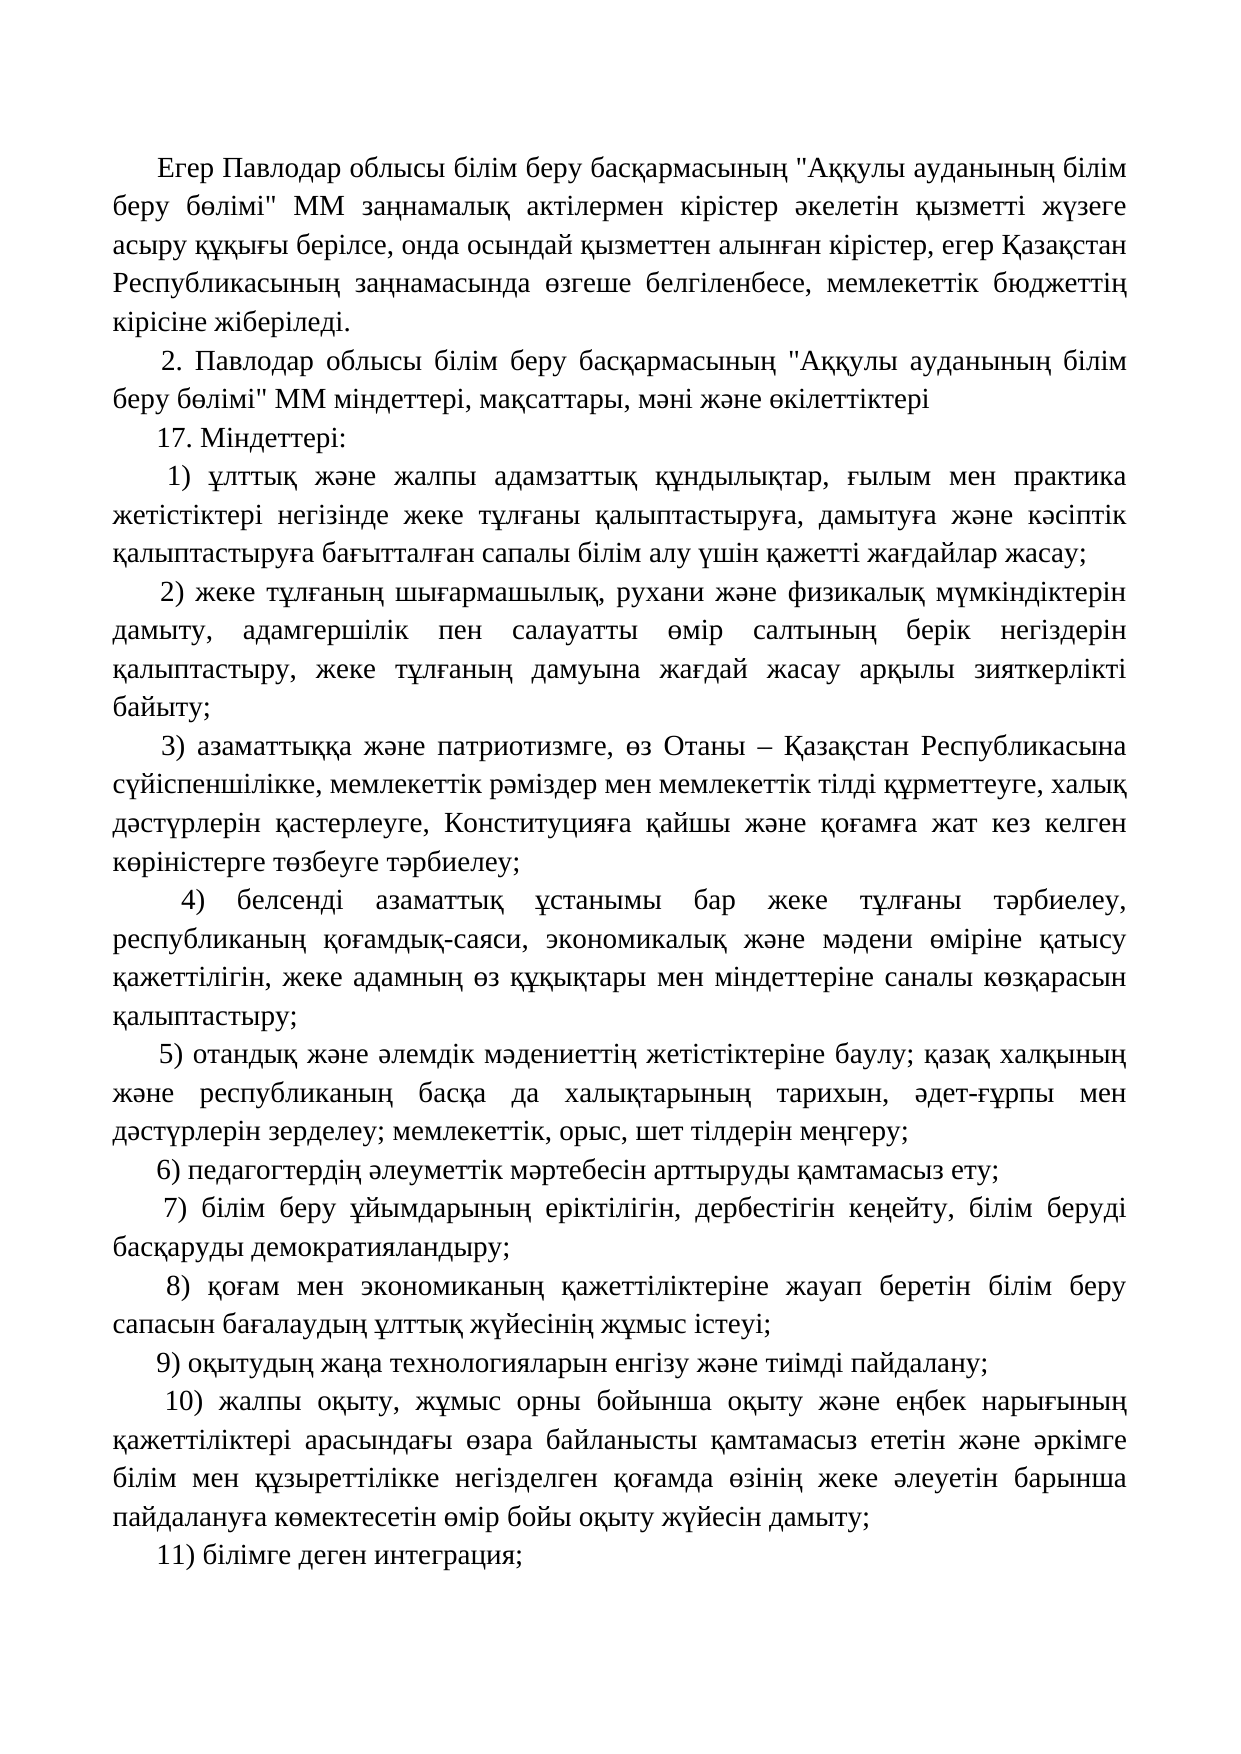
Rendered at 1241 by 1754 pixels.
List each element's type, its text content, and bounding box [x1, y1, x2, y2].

text 8) қоғам мен экономиканың қажеттіліктеріне жауап беретін білім беру сапасын бағалаудың ұлттық жүйесінің жұмыс істеуі; [112, 1268, 1128, 1340]
text 11) білімге деген интеграция; [112, 1537, 1128, 1571]
text 9) оқытудың жаңа технологияларын енгізу және тиімді пайдалану; [112, 1345, 1128, 1378]
text 4) белсенді азаматтық ұстанымы бар жеке тұлғаны тәрбиелеу, республиканың қоғамдық-саяси, экономикалық және мәдени өміріне қатысу қажеттілігін, жеке адамның өз құқықтары мен міндеттеріне саналы көзқарасын қалыптастыру; [112, 882, 1128, 1031]
text 3) азаматтыққа және патриотизмге, өз Отаны – Қазақстан Республикасына сүйіспеншілікке, мемлекеттік рәміздер мен мемлекеттік тілді құрметтеуге, халық дәстүрлерін қастерлеуге, Конституцияға қайшы және қоғамға жат кез келген көріністерге төзбеуге тәрбиелеу; [112, 728, 1128, 877]
text 7) білім беру ұйымдарының еріктілігін, дербестігін кеңейту, білім беруді басқаруды демократияландыру; [112, 1191, 1128, 1263]
text 2. Павлодар облысы білім беру басқармасының "Аққулы ауданының білім беру бөлімі" ММ міндеттері, мақсаттары, мәні және өкілеттіктері [112, 343, 1128, 415]
text 2) жеке тұлғаның шығармашылық, рухани және физикалық мүмкіндіктерін дамыту, адамгершілік пен салауатты өмір салтының берік негіздерін қалыптастыру, жеке тұлғаның дамуына жағдай жасау арқылы зияткерлікті байыту; [112, 574, 1128, 723]
text 5) отандық және әлемдік мәдениеттің жетістіктеріне баулу; қазақ халқының және республиканың басқа да халықтарының тарихын, әдет-ғұрпы мен дәстүрлерін зерделеу; мемлекеттік, орыс, шет тілдерін меңгеру; [112, 1036, 1128, 1147]
text 6) педагогтердің әлеуметтік мәртебесін арттыруды қамтамасыз ету; [112, 1152, 1128, 1186]
text 17. Міндеттері: [112, 420, 1128, 453]
text 1) ұлттық және жалпы адамзаттық құндылықтар, ғылым мен практика жетістіктері негізінде жеке тұлғаны қалыптастыруға, дамытуға және кәсіптік қалыптастыруға бағытталған сапалы білім алу үшін қажетті жағдайлар жасау; [112, 458, 1128, 569]
text Егер Павлодар облысы білім беру басқармасының "Аққулы ауданының білім беру бөлімі" ММ заңнамалық актілермен кірістер әкелетін қызметті жүзеге асыру құқығы берілсе, онда осындай қызметтен алынған кірістер, егер Қазақстан Республикасының заңнамасында өзгеше белгіленбесе, мемлекеттік бюджеттің кірісіне жіберіледі. [112, 150, 1128, 338]
text 10) жалпы оқыту, жұмыс орны бойынша оқыту және еңбек нарығының қажеттіліктері арасындағы өзара байланысты қамтамасыз ететін және әркімге білім мен құзыреттілікке негізделген қоғамда өзінің жеке әлеуетін барынша пайдалануға көмектесетін өмір бойы оқыту жүйесін дамыту; [112, 1383, 1128, 1532]
